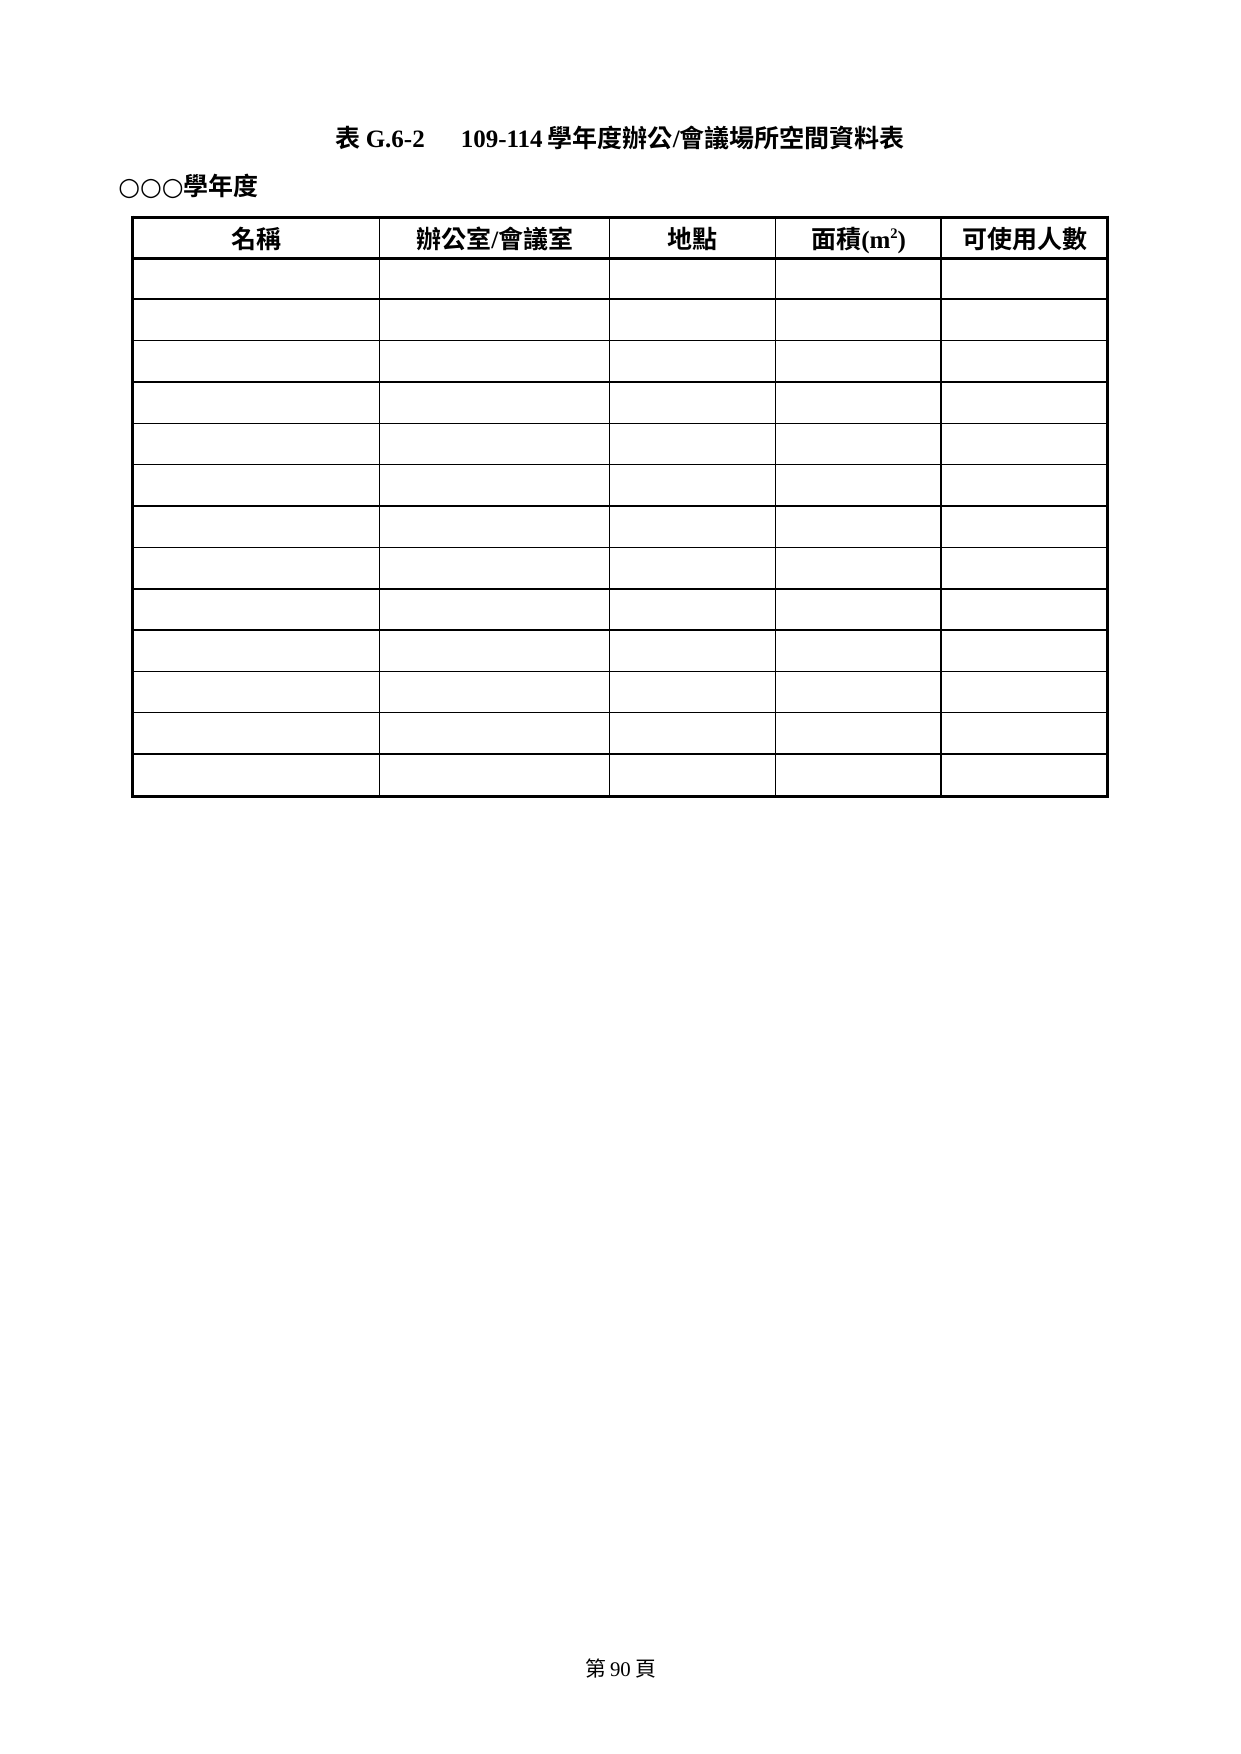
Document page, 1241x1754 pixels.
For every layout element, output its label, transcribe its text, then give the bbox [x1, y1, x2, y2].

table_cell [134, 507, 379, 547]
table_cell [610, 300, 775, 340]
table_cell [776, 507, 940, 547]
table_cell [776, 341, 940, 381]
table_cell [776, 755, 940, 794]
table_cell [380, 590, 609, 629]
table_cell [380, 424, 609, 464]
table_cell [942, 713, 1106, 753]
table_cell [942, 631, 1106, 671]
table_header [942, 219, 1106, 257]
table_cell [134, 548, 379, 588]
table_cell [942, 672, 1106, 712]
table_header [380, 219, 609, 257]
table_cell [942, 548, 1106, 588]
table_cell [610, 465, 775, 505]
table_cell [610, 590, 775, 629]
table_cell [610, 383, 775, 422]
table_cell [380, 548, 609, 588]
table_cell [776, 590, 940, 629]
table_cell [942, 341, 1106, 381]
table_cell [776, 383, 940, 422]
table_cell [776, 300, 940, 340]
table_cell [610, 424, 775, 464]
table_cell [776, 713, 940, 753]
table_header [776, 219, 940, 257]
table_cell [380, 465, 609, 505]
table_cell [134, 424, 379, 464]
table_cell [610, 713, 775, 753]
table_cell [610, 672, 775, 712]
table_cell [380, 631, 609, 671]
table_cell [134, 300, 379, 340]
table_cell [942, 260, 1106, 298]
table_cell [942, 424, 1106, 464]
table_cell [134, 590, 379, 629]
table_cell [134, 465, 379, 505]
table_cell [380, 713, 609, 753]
text ○○○學年度 [118, 167, 1122, 203]
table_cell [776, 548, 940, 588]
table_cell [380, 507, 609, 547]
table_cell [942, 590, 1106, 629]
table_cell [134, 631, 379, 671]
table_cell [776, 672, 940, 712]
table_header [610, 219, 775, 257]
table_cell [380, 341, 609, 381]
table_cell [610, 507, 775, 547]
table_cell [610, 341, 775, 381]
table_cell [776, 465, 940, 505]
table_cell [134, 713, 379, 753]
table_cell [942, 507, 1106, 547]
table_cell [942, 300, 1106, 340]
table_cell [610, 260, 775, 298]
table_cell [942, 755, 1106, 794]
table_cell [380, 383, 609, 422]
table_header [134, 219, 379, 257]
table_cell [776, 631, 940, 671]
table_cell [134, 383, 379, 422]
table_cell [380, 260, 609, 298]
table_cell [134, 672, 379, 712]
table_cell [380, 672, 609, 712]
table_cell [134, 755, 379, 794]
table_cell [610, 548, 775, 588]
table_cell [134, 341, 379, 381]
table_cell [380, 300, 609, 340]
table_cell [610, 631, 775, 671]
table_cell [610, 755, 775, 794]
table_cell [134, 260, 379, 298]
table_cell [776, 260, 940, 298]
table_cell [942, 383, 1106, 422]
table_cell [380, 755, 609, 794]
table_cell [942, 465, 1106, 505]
text 表G.6-2 109-114學年度辦公/會議場所空間資料表 [118, 118, 1122, 154]
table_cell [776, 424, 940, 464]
